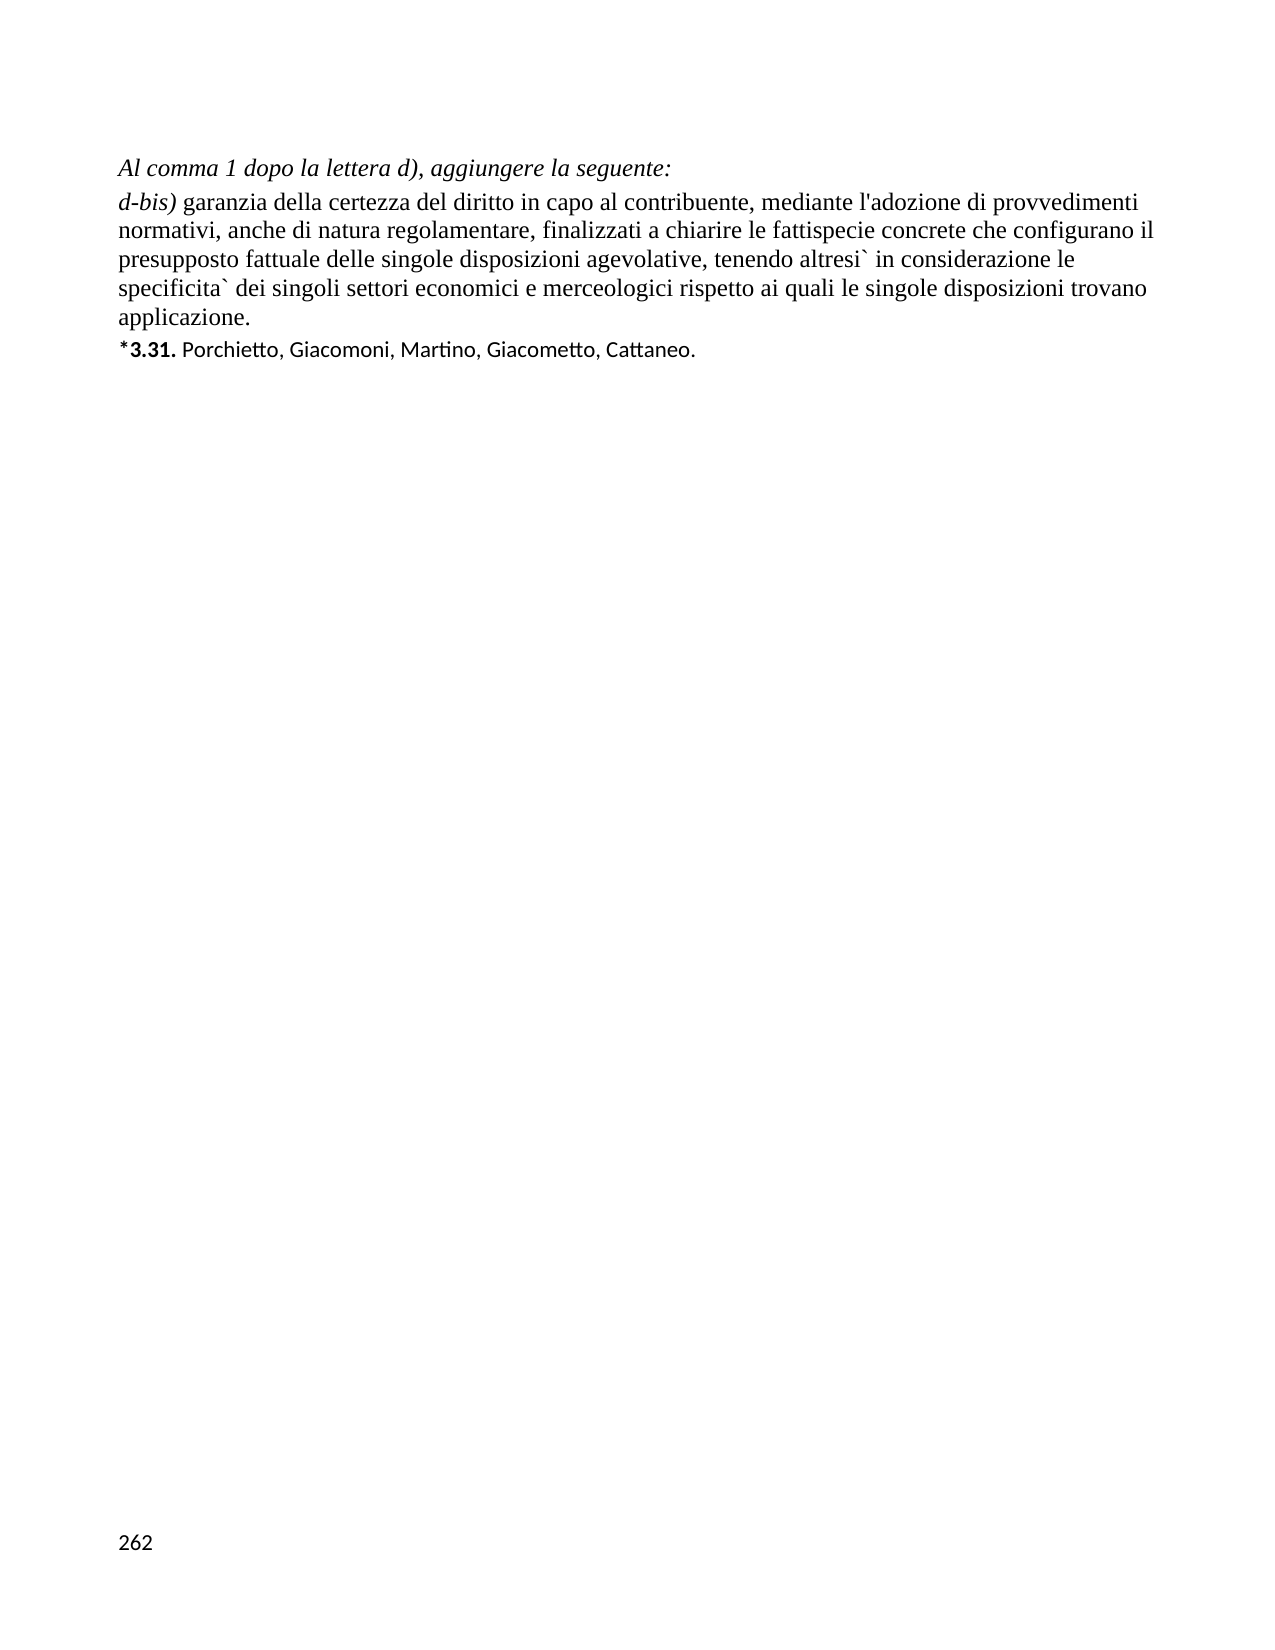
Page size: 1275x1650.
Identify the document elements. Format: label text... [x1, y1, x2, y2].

text *3.31. Porchietto, Giacomoni, Martino, Giacometto, Cattaneo. [118, 335, 1157, 363]
text Al comma 1 dopo la lettera d), aggiungere la seguente: [118, 153, 1157, 181]
text d-bis) garanzia della certezza del diritto in capo al contribuente, mediante l'adozione di provvedimenti normativi, anche di natura regolamentare, finalizzati a chiarire le fattispecie concrete che configurano il presupposto fattuale delle singole disposizioni agevolative, tenendo altresi` in considerazione le specificita` dei singoli settori economici e merceologici rispetto ai quali le singole disposizioni trovano applicazione. [118, 187, 1157, 330]
